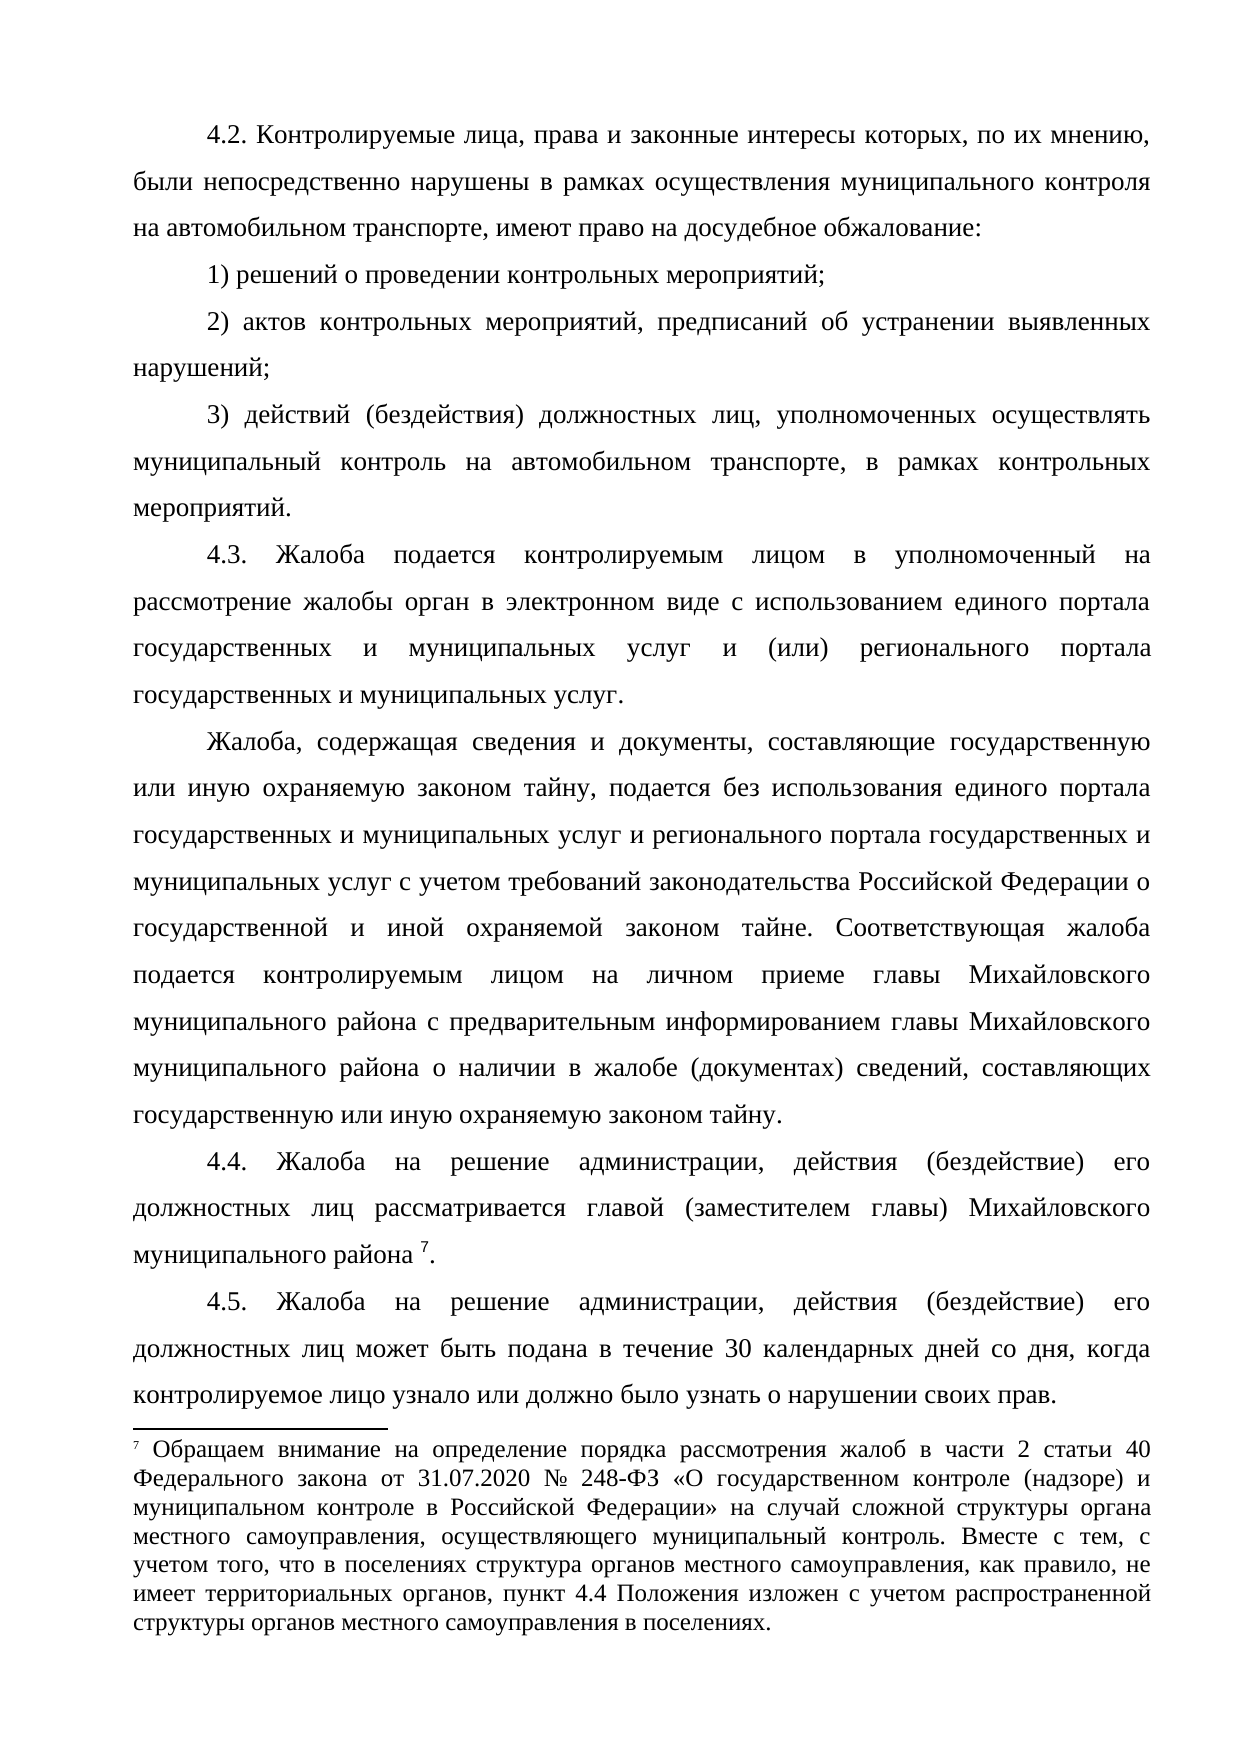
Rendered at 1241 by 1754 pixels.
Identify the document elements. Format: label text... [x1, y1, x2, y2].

text 4.3. Жалоба подается контролируемым лицом в уполномоченный на рассмотрение жалобы орган в электронном виде с использованием единого портала государственных и муниципальных услуг и (или) регионального портала государственных и муниципальных услуг. [133, 538, 1152, 709]
text 1) решений о проведении контрольных мероприятий; [133, 258, 1152, 289]
text 4.2. Контролируемые лица, права и законные интересы которых, по их мнению, были непосредственно нарушены в рамках осуществления муниципального контроля на автомобильном транспорте, имеют право на досудебное обжалование: [133, 118, 1152, 243]
text Жалоба, содержащая сведения и документы, составляющие государственную или иную охраняемую законом тайну, подается без использования единого портала государственных и муниципальных услуг и регионального портала государственных и муниципальных услуг с учетом требований законодательства Российской Федерации о государственной и иной охраняемой законом тайне. Соответствующая жалоба подается контролируемым лицом на личном приеме главы Михайловского муниципального района с предварительным информированием главы Михайловского муниципального района о наличии в жалобе (документах) сведений, составляющих государственную или иную охраняемую законом тайну. [133, 725, 1152, 1129]
text 4.4. Жалоба на решение администрации, действия (бездействие) его должностных лиц рассматривается главой (заместителем главы) Михайловского муниципального района . [133, 1145, 1152, 1269]
text 4.5. Жалоба на решение администрации, действия (бездействие) его должностных лиц может быть подана в течение 30 календарных дней со дня, когда контролируемое лицо узнало или должно было узнать о нарушении своих прав. [133, 1285, 1152, 1409]
text 3) действий (бездействия) должностных лиц, уполномоченных осуществлять муниципальный контроль на автомобильном транспорте, в рамках контрольных мероприятий. [133, 398, 1152, 523]
text 2) актов контрольных мероприятий, предписаний об устранении выявленных нарушений; [133, 305, 1152, 383]
